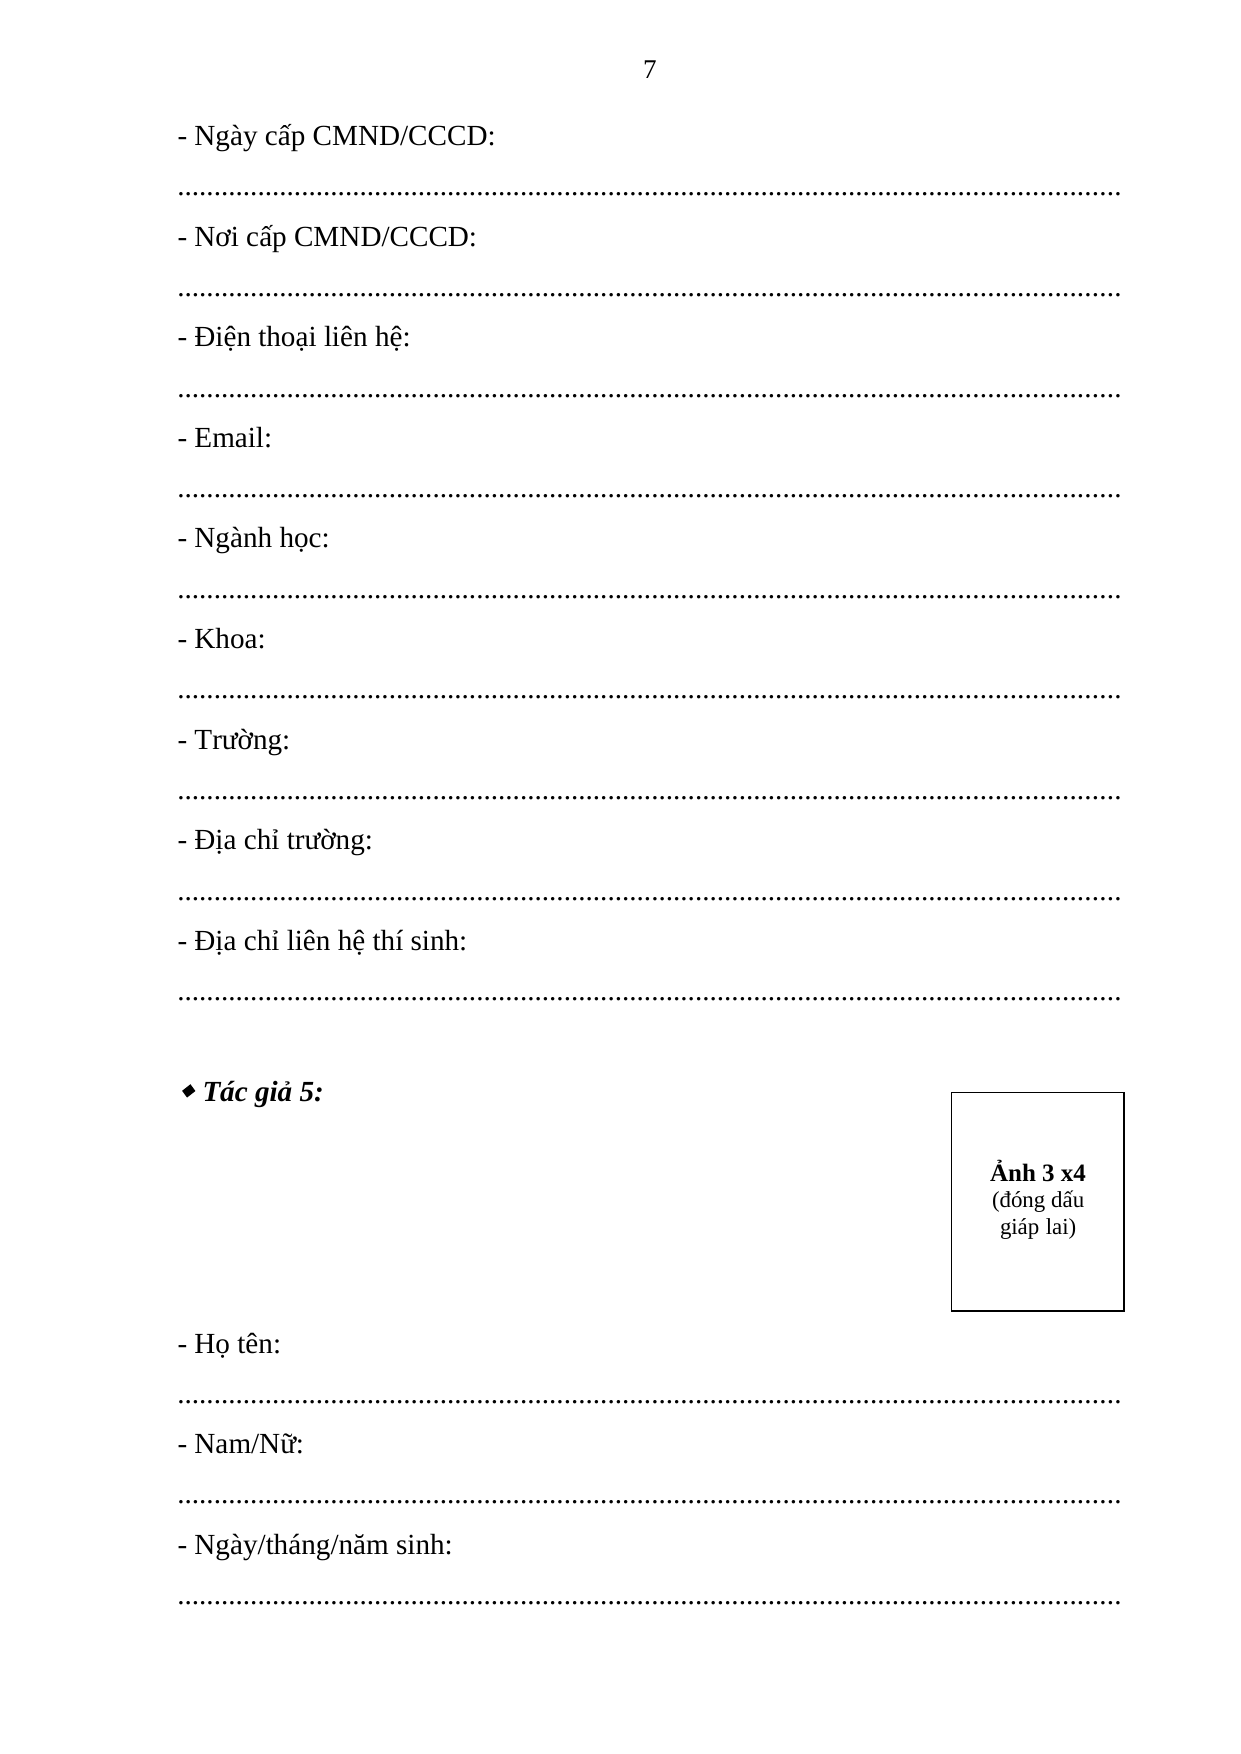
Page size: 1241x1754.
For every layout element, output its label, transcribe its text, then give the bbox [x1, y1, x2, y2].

text - Khoa: [177, 621, 1122, 705]
text - Nam/Nữ: [177, 1426, 1122, 1510]
text - Trường: [177, 722, 1122, 806]
text - Họ tên: [177, 1326, 1122, 1409]
text - Ngày cấp CMND/CCCD: [177, 118, 1122, 202]
text - Địa chỉ liên hệ thí sinh: [177, 923, 1122, 1007]
text - Ngành học: [177, 521, 1122, 604]
text - Ngày/tháng/năm sinh: [177, 1527, 1122, 1611]
text - Email: [177, 420, 1122, 504]
text Tác giả 5: [177, 1074, 1122, 1108]
text - Địa chỉ trường: [177, 822, 1122, 906]
text - Điện thoại liên hệ: [177, 319, 1122, 403]
text - Nơi cấp CMND/CCCD: [177, 219, 1122, 303]
